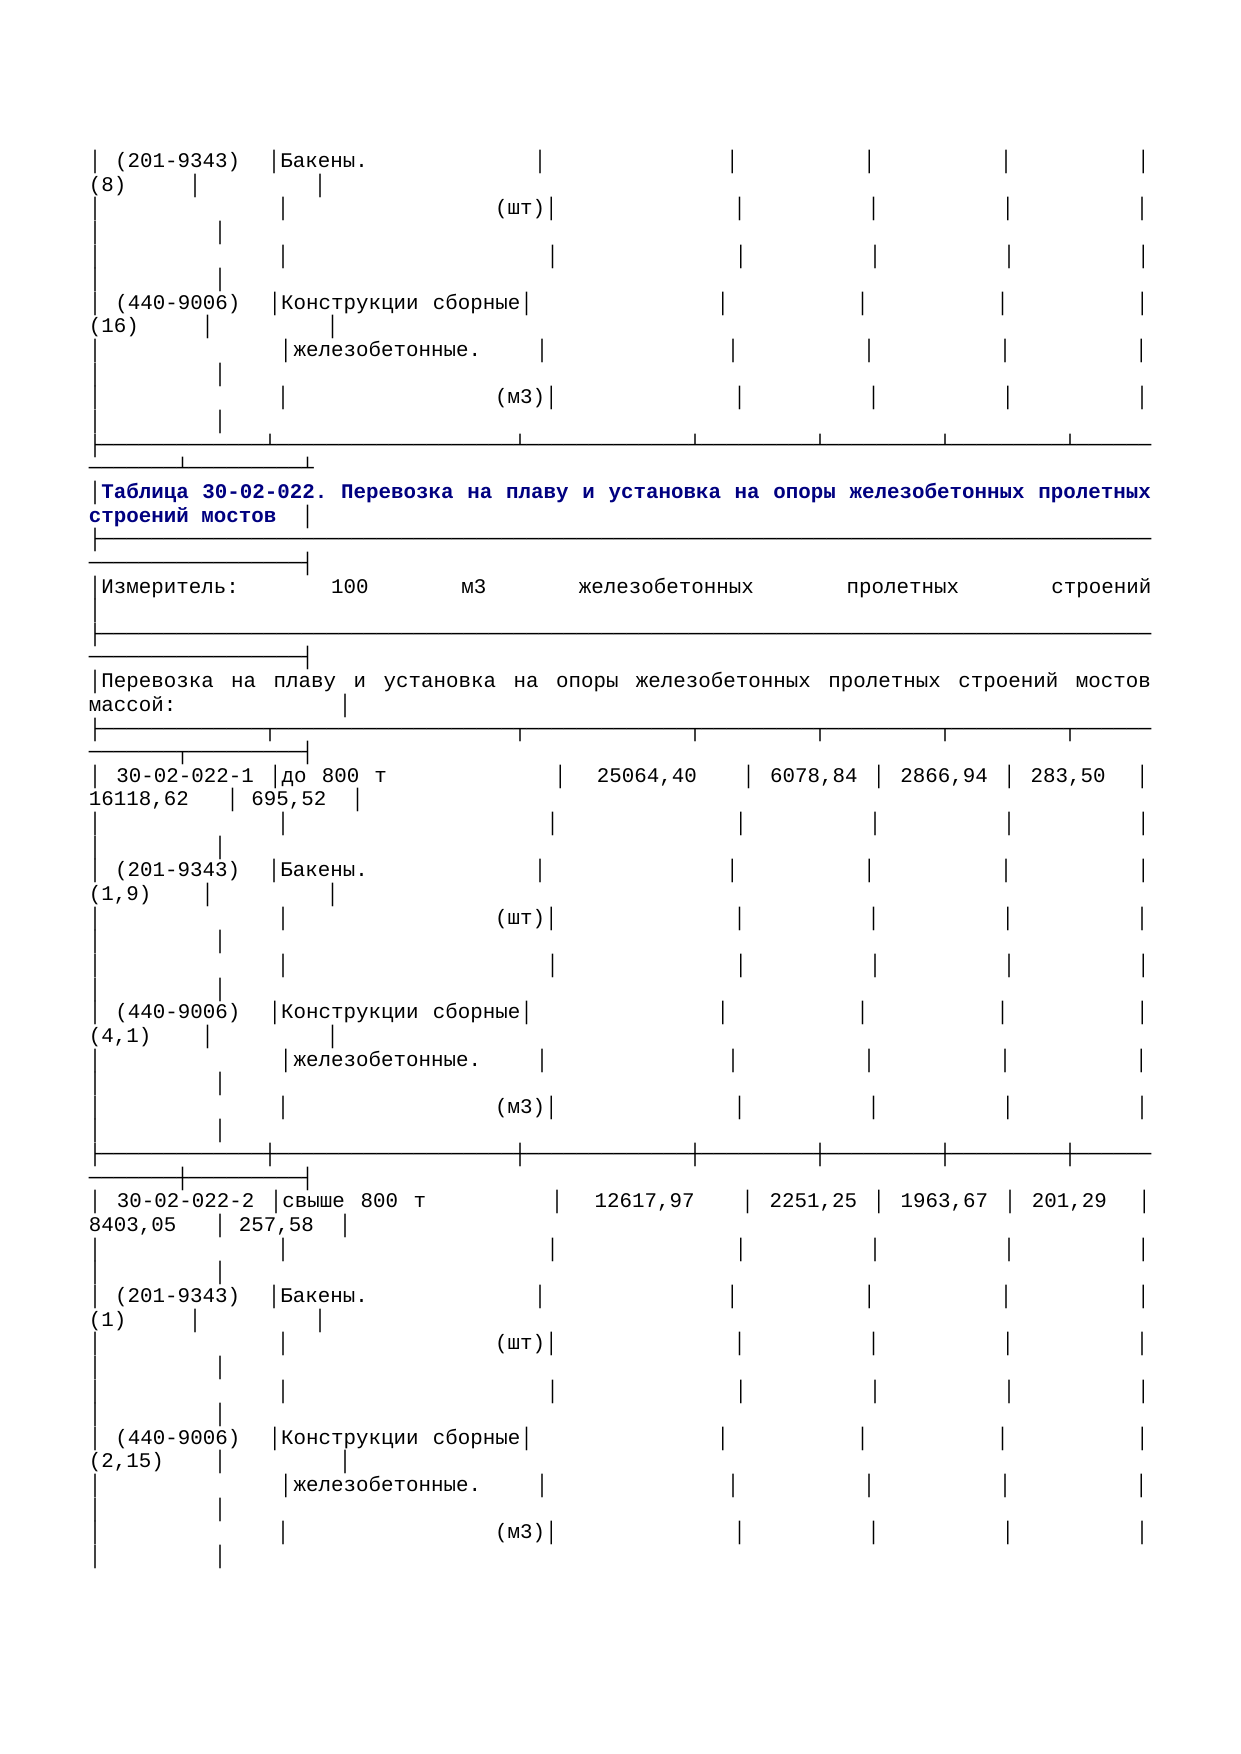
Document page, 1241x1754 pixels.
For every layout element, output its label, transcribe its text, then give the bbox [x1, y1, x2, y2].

text │ │ (шт)│ │ │ │ │ │ │ [88, 197, 1152, 244]
text ├─────────────┼───────────────────┼─────────────┼─────────┼─────────┼─────────┼─────────────┼─────────┤ [88, 1143, 1152, 1190]
text │ (440-9006) │Конструкции сборные│ │ │ │ │ (4,1) │ │ [88, 1001, 1152, 1048]
text ├─────────────────────────────────────────────────────────────────────────────────────────────────────┤ [88, 623, 1152, 670]
text ├─────────────┬───────────────────┬─────────────┬─────────┬─────────┬─────────┬─────────────┬─────────┤ [88, 717, 1152, 765]
text │Измеритель: 100 м3 железобетонных пролетных строений │ [88, 576, 1152, 623]
text │ │ │ │ │ │ │ │ │ [88, 244, 1152, 292]
text │ │ (шт)│ │ │ │ │ │ │ [88, 907, 1152, 954]
text │ │ │ │ │ │ │ │ │ [88, 1379, 1152, 1427]
text │ │ │ │ │ │ │ │ │ [88, 1238, 1152, 1285]
text │Таблица 30-02-022. Перевозка на плаву и установка на опоры железобетонных пролетных строений мостов │ [88, 481, 1152, 528]
text │ │ (м3)│ │ │ │ │ │ │ [88, 1521, 1152, 1569]
text │ 30-02-022-1 │до 800 т │ 25064,40 │ 6078,84 │ 2866,94 │ 283,50 │ 16118,62 │ 695,52 │ [88, 765, 1152, 812]
text │ (201-9343) │Бакены. │ │ │ │ │ (8) │ │ [88, 150, 1152, 197]
text │ (440-9006) │Конструкции сборные│ │ │ │ │ (2,15) │ │ [88, 1427, 1152, 1474]
text │Перевозка на плаву и установка на опоры железобетонных пролетных строений мостов массой: │ [88, 670, 1152, 717]
text │ │железобетонные. │ │ │ │ │ │ │ [88, 1474, 1152, 1521]
text │ (201-9343) │Бакены. │ │ │ │ │ (1) │ │ [88, 1285, 1152, 1332]
text ├─────────────────────────────────────────────────────────────────────────────────────────────────────┤ [88, 528, 1152, 576]
text │ │ (м3)│ │ │ │ │ │ │ [88, 1096, 1152, 1143]
text │ (201-9343) │Бакены. │ │ │ │ │ (1,9) │ │ [88, 859, 1152, 907]
text │ │железобетонные. │ │ │ │ │ │ │ [88, 1048, 1152, 1096]
text │ │ (шт)│ │ │ │ │ │ │ [88, 1332, 1152, 1379]
text ├─────────────┴───────────────────┴─────────────┴─────────┴─────────┴─────────┴─────────────┴─────────┴ [88, 434, 1152, 481]
text │ │железобетонные. │ │ │ │ │ │ │ [88, 339, 1152, 386]
text │ (440-9006) │Конструкции сборные│ │ │ │ │ (16) │ │ [88, 292, 1152, 339]
text │ 30-02-022-2 │свыше 800 т │ 12617,97 │ 2251,25 │ 1963,67 │ 201,29 │ 8403,05 │ 257,58 │ [88, 1190, 1152, 1238]
text │ │ │ │ │ │ │ │ │ [88, 954, 1152, 1001]
text │ │ (м3)│ │ │ │ │ │ │ [88, 386, 1152, 434]
text │ │ │ │ │ │ │ │ │ [88, 812, 1152, 859]
